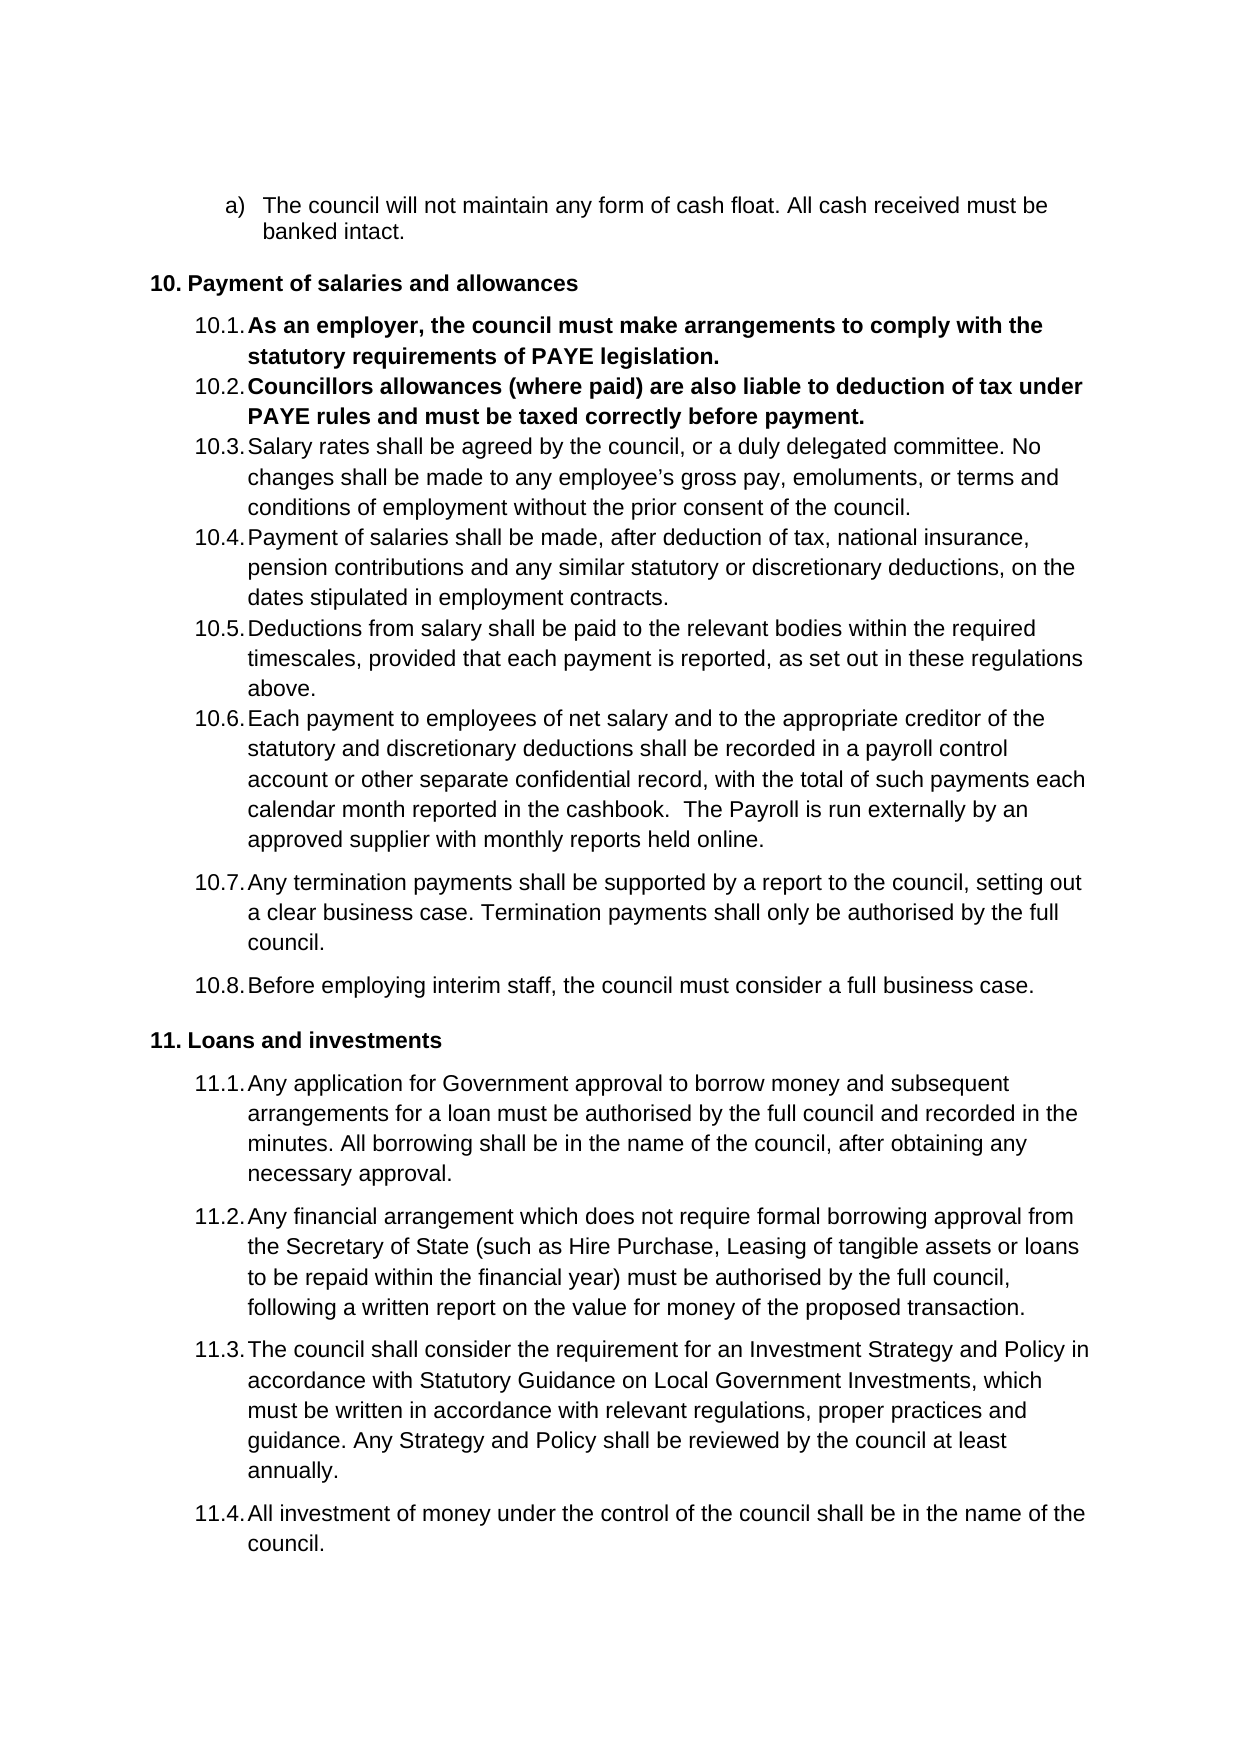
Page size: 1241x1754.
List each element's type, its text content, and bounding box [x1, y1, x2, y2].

list Salary rates shall be agreed by the council, or a duly delegated committee. No changes shall be made to any employee’s gross pay, emoluments, or terms and conditions of employment without the prior consent of the council. [194, 433, 1090, 520]
list Payment of salaries shall be made, after deduction of tax, national insurance, pension contributions and any similar statutory or discretionary deductions, on the dates stipulated in employment contracts. [194, 524, 1090, 611]
subtitle Payment of salaries and allowances [150, 270, 1090, 296]
list The council will not maintain any form of cash float. All cash received must be banked intact. [225, 192, 1090, 245]
list Any application for Government approval to borrow money and subsequent arrangements for a loan must be authorised by the full council and recorded in the minutes. All borrowing shall be in the name of the council, after obtaining any necessary approval. [194, 1070, 1090, 1187]
list Any financial arrangement which does not require formal borrowing approval from the Secretary of State (such as Hire Purchase, Leasing of tangible assets or loans to be repaid within the financial year) must be authorised by the full council, following a written report on the value for money of the proposed transaction. [194, 1203, 1090, 1320]
list Councillors allowances (where paid) are also liable to deduction of tax under PAYE rules and must be taxed correctly before payment. [194, 373, 1090, 429]
list All investment of money under the control of the council shall be in the name of the council. [194, 1500, 1090, 1556]
list Before employing interim staff, the council must consider a full business case. [194, 972, 1090, 998]
list Any termination payments shall be supported by a report to the council, setting out a clear business case. Termination payments shall only be authorised by the full council. [194, 869, 1090, 955]
list The council shall consider the requirement for an Investment Strategy and Policy in accordance with Statutory Guidance on Local Government Investments, which must be written in accordance with relevant regulations, proper practices and guidance. Any Strategy and Policy shall be reviewed by the council at least annually. [194, 1336, 1090, 1483]
list Deductions from salary shall be paid to the relevant bodies within the required timescales, provided that each payment is reported, as set out in these regulations above. [194, 614, 1090, 701]
list Each payment to employees of net salary and to the appropriate creditor of the statutory and discretionary deductions shall be recorded in a payroll control account or other separate confidential record, with the total of such payments each calendar month reported in the cashbook. The Payroll is run externally by an approved supplier with monthly reports held online. [194, 705, 1090, 852]
list As an employer, the council must make arrangements to comply with the statutory requirements of PAYE legislation. [194, 312, 1090, 369]
subtitle Loans and investments [150, 1027, 1090, 1053]
